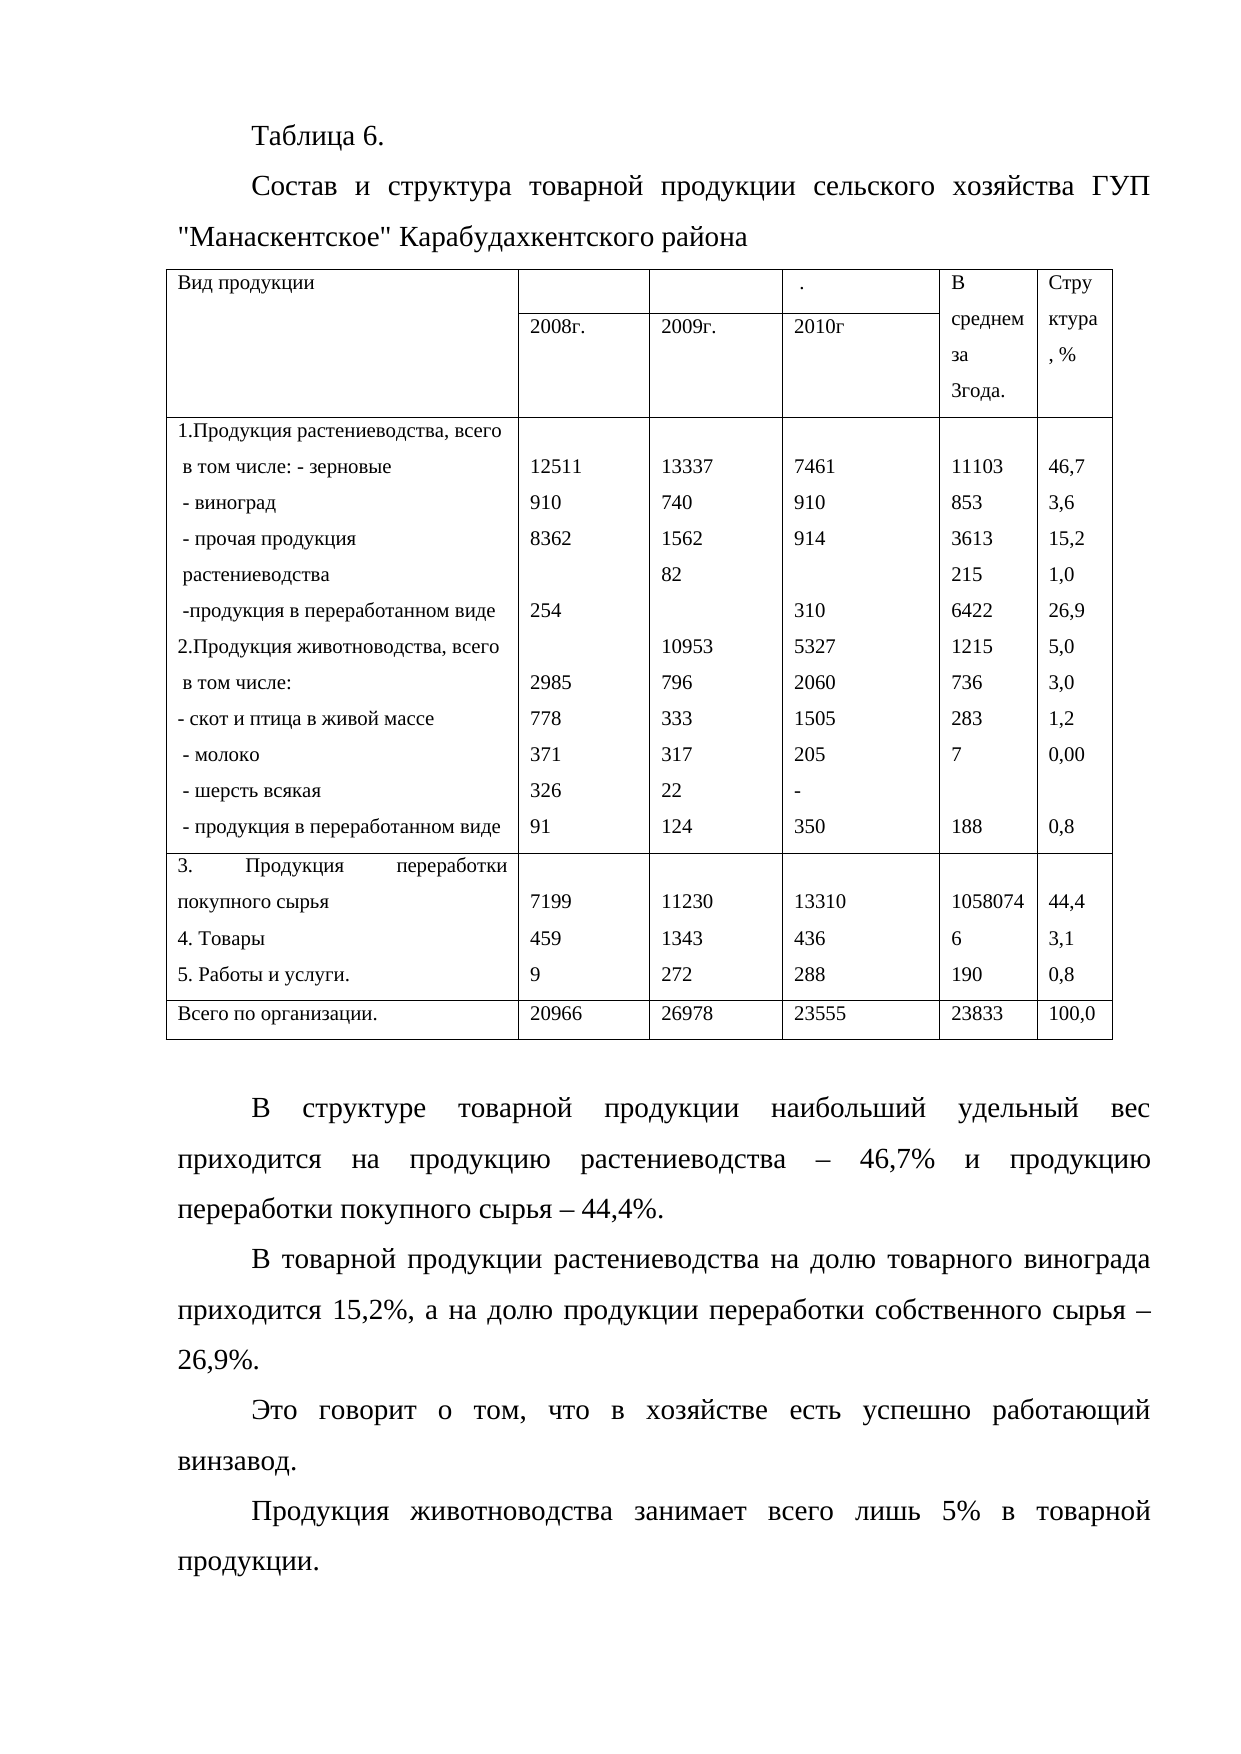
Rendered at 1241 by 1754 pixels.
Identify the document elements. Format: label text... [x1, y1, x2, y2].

table_cell 100,0 [1038, 1001, 1112, 1039]
table_header [519, 270, 649, 313]
table_cell 3. Продукция переработки покупного сырья 4. Товары 5. Работы и услуги. [167, 854, 518, 1000]
table_cell 23833 [940, 1001, 1037, 1039]
table_cell 2008г. [519, 314, 649, 417]
table_cell 7461 910 914 310 5327 2060 1505 205 - 350 [783, 418, 939, 852]
text Это говорит о том, что в хозяйстве есть успешно работающий винзавод. [177, 1392, 1152, 1476]
table_cell 20966 [519, 1001, 649, 1039]
table_header В среднем за 3года. [940, 270, 1037, 417]
table_header [650, 270, 782, 313]
text Продукция животноводства занимает всего лишь 5% в товарной продукции. [177, 1493, 1152, 1577]
table_cell 13337 740 1562 82 10953 796 333 317 22 124 [650, 418, 782, 852]
table_cell 7199 459 9 [519, 854, 649, 1000]
table_cell 13310 436 288 [783, 854, 939, 1000]
table_cell Всего по организации. [167, 1001, 518, 1039]
table_header . [783, 270, 939, 313]
table_cell 26978 [650, 1001, 782, 1039]
table_cell 11103 853 3613 215 6422 1215 736 283 7 188 [940, 418, 1037, 852]
table_header Структура, % [1038, 270, 1112, 417]
table_header Вид продукции [167, 270, 518, 417]
table_cell 46,7 3,6 15,2 1,0 26,9 5,0 3,0 1,2 0,00 0,8 [1038, 418, 1112, 852]
table_cell 11230 1343 272 [650, 854, 782, 1000]
table_cell 2009г. [650, 314, 782, 417]
text Таблица 6. [177, 118, 1152, 152]
table_cell 1.Продукция растениеводства, всего в том числе: - зерновые - виноград - прочая продукция растениеводства -продукция в переработанном виде 2.Продукция животноводства, всего в том числе: - скот и птица в живой массе - молоко - шерсть всякая - продукция в переработанном виде [167, 418, 518, 852]
table_cell 10580746 190 [940, 854, 1037, 1000]
table_cell 23555 [783, 1001, 939, 1039]
table_cell 2010г [783, 314, 939, 417]
text Состав и структура товарной продукции сельского хозяйства ГУП "Манаскентское" Карабудахкентского района [177, 168, 1152, 252]
table_cell 12511 910 8362 254 2985 778 371 326 91 [519, 418, 649, 852]
table_cell 44,4 3,1 0,8 [1038, 854, 1112, 1000]
text В структуре товарной продукции наибольший удельный вес приходится на продукцию растениеводства – 46,7% и продукцию переработки покупного сырья – 44,4%. [177, 1091, 1152, 1225]
text В товарной продукции растениеводства на долю товарного винограда приходится 15,2%, а на долю продукции переработки собственного сырья – 26,9%. [177, 1242, 1152, 1376]
